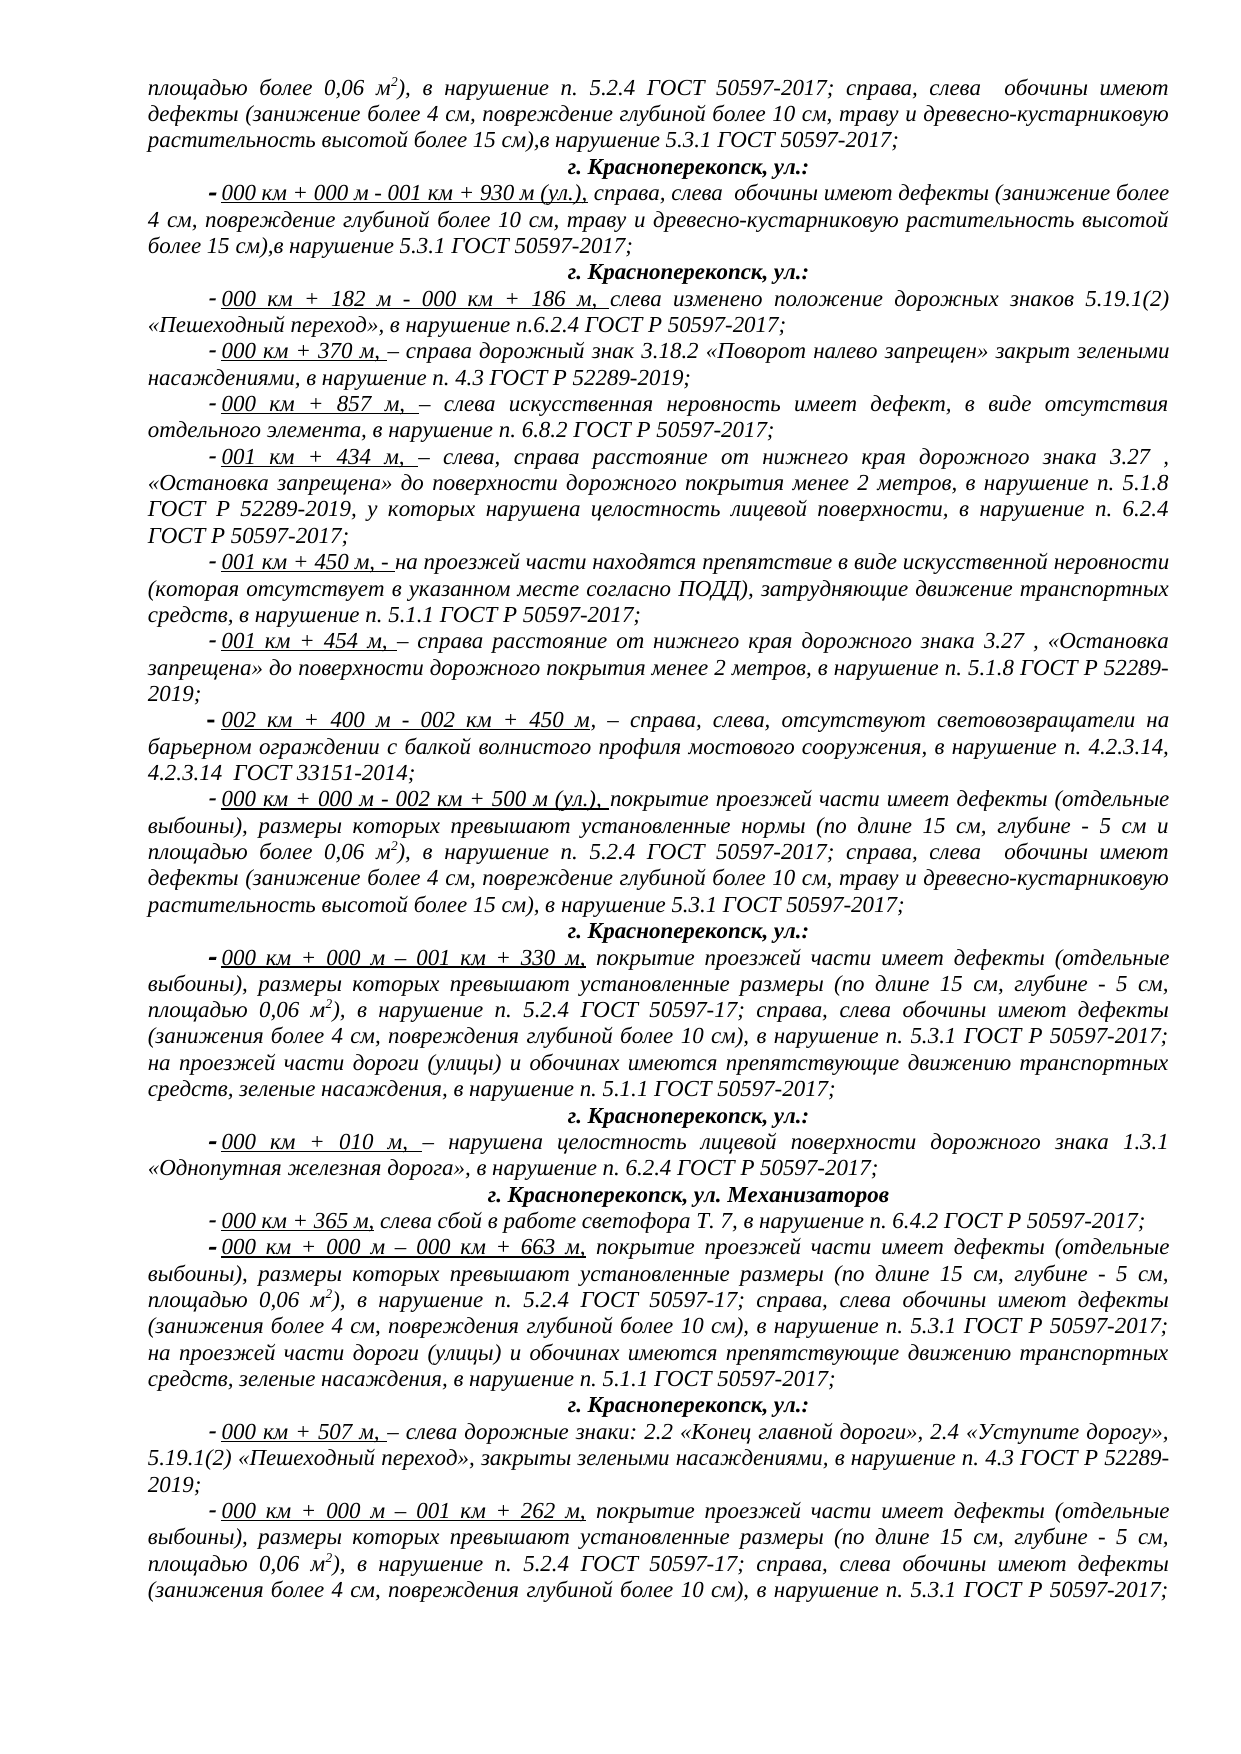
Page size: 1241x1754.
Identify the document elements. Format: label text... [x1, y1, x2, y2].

list 001 км + 454 м, – справа расстояние от нижнего края дорожного знака 3.27 , «Остановка запрещена» до поверхности дорожного покрытия менее 2 метров, в нарушение п. 5.1.8 ГОСТ Р 52289-2019; [148, 627, 1170, 706]
list 002 км + 400 м - 002 км + 450 м, – справа, слева, отсутствуют световозвращатели на барьерном ограждении с балкой волнистого профиля мостового сооружения, в нарушение п. 4.2.3.14, 4.2.3.14 ГОСТ 33151-2014; [148, 706, 1170, 785]
list 000 км + 507 м, – слева дорожные знаки: 2.2 «Конец главной дороги», 2.4 «Уступите дорогу», 5.19.1(2) «Пешеходный переход», закрыты зелеными насаждениями, в нарушение п. 4.3 ГОСТ Р 52289-2019; [148, 1418, 1170, 1497]
text г. Красноперекопск, ул. Механизаторов [148, 1181, 1170, 1207]
text г. Красноперекопск, ул.: [148, 917, 1170, 943]
list 000 км + 365 м, слева сбой в работе светофора Т. 7, в нарушение п. 6.4.2 ГОСТ Р 50597-2017; [148, 1207, 1170, 1233]
text г. Красноперекопск, ул.: [148, 1392, 1170, 1418]
list 000 км + 182 м - 000 км + 186 м, слева изменено положение дорожных знаков 5.19.1(2) «Пешеходный переход», в нарушение п.6.2.4 ГОСТ Р 50597-2017; [148, 285, 1170, 337]
list 000 км + 000 м - 002 км + 500 м (ул.), покрытие проезжей части имеет дефекты (отдельные выбоины), размеры которых превышают установленные нормы (по длине 15 см, глубине - 5 см и площадью более 0,06 м2), в нарушение п. 5.2.4 ГОСТ 50597-2017; справа, слева обочины имеют дефекты (занижение более 4 см, повреждение глубиной более 10 см, траву и древесно-кустарниковую растительность высотой более 15 см), в нарушение 5.3.1 ГОСТ 50597-2017; [148, 785, 1170, 917]
list 000 км + 000 м – 001 км + 330 м, покрытие проезжей части имеет дефекты (отдельные выбоины), размеры которых превышают установленные размеры (по длине 15 см, глубине - 5 см, площадью 0,06 м2), в нарушение п. 5.2.4 ГОСТ 50597-17; справа, слева обочины имеют дефекты (занижения более 4 см, повреждения глубиной более 10 см), в нарушение п. 5.3.1 ГОСТ Р 50597-2017; на проезжей части дороги (улицы) и обочинах имеются препятствующие движению транспортных средств, зеленые насаждения, в нарушение п. 5.1.1 ГОСТ 50597-2017; [148, 943, 1170, 1102]
list 000 км + 370 м, – справа дорожный знак 3.18.2 «Поворот налево запрещен» закрыт зелеными насаждениями, в нарушение п. 4.3 ГОСТ Р 52289-2019; [148, 337, 1170, 390]
list 000 км + 000 м - 001 км + 930 м (ул.), справа, слева обочины имеют дефекты (занижение более 4 см, повреждение глубиной более 10 см, траву и древесно-кустарниковую растительность высотой более 15 см),в нарушение 5.3.1 ГОСТ 50597-2017; [148, 179, 1170, 258]
text г. Красноперекопск, ул.: [148, 1102, 1170, 1128]
list 000 км + 000 м – 000 км + 663 м, покрытие проезжей части имеет дефекты (отдельные выбоины), размеры которых превышают установленные размеры (по длине 15 см, глубине - 5 см, площадью 0,06 м2), в нарушение п. 5.2.4 ГОСТ 50597-17; справа, слева обочины имеют дефекты (занижения более 4 см, повреждения глубиной более 10 см), в нарушение п. 5.3.1 ГОСТ Р 50597-2017; на проезжей части дороги (улицы) и обочинах имеются препятствующие движению транспортных средств, зеленые насаждения, в нарушение п. 5.1.1 ГОСТ 50597-2017; [148, 1233, 1170, 1392]
list 000 км + 857 м, – слева искусственная неровность имеет дефект, в виде отсутствия отдельного элемента, в нарушение п. 6.8.2 ГОСТ Р 50597-2017; [148, 390, 1170, 443]
list 001 км + 434 м, – слева, справа расстояние от нижнего края дорожного знака 3.27 , «Остановка запрещена» до поверхности дорожного покрытия менее 2 метров, в нарушение п. 5.1.8 ГОСТ Р 52289-2019, у которых нарушена целостность лицевой поверхности, в нарушение п. 6.2.4 ГОСТ Р 50597-2017; [148, 443, 1170, 548]
text г. Красноперекопск, ул.: [148, 258, 1170, 285]
list 001 км + 450 м, - на проезжей части находятся препятствие в виде искусственной неровности (которая отсутствует в указанном месте согласно ПОДД), затрудняющие движение транспортных средств, в нарушение п. 5.1.1 ГОСТ Р 50597-2017; [148, 548, 1170, 627]
text г. Красноперекопск, ул.: [148, 153, 1170, 179]
list 000 км + 010 м, – нарушена целостность лицевой поверхности дорожного знака 1.3.1 «Однопутная железная дорога», в нарушение п. 6.2.4 ГОСТ Р 50597-2017; [148, 1128, 1170, 1181]
